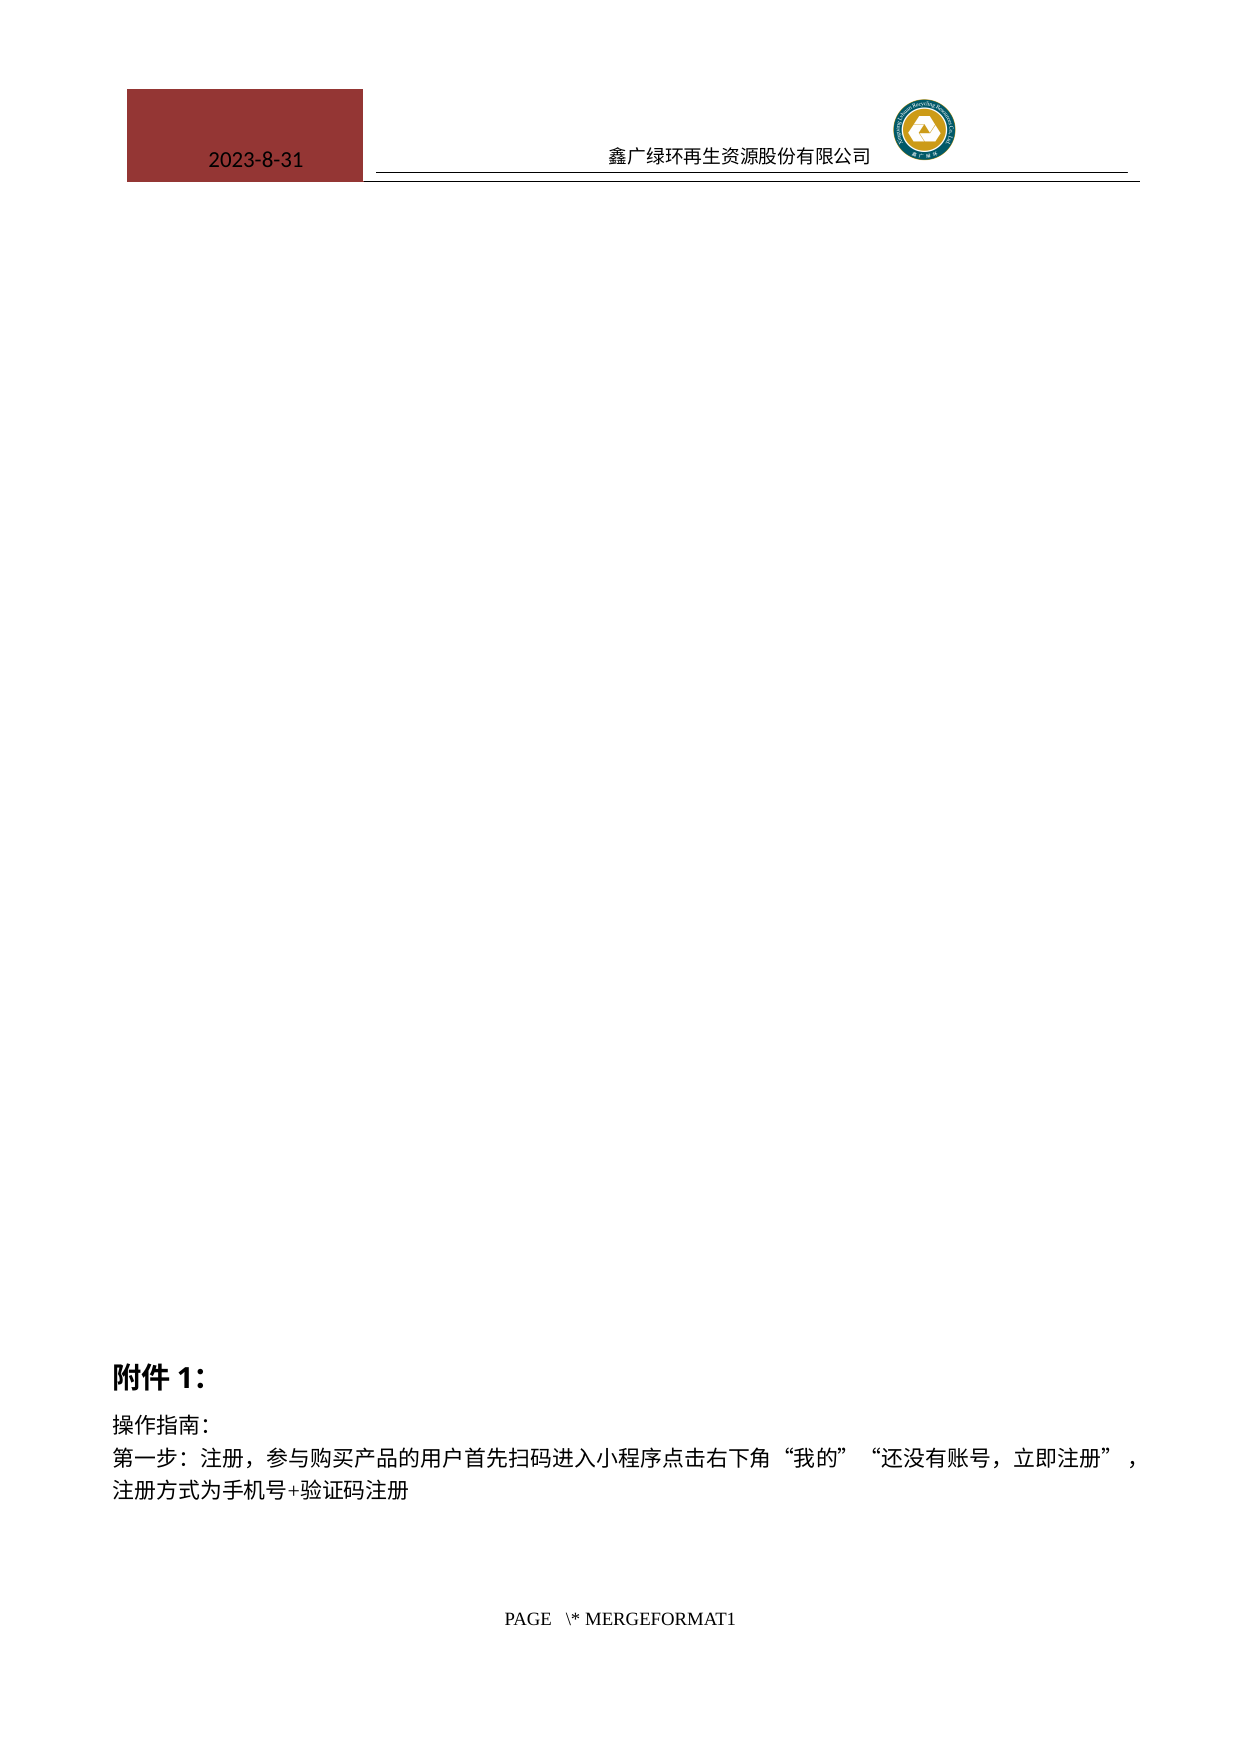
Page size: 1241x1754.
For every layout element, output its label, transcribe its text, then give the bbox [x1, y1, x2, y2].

text 操作指南： [112, 1408, 1128, 1440]
text 附件1： [112, 1343, 1128, 1408]
text 第一步：注册，参与购买产品的用户首先扫码进入小程序点击右下角“我的”“还没有账号，立即注册”，注册方式为手机号+验证码注册 [112, 1440, 1128, 1505]
picture [892, 96, 959, 164]
